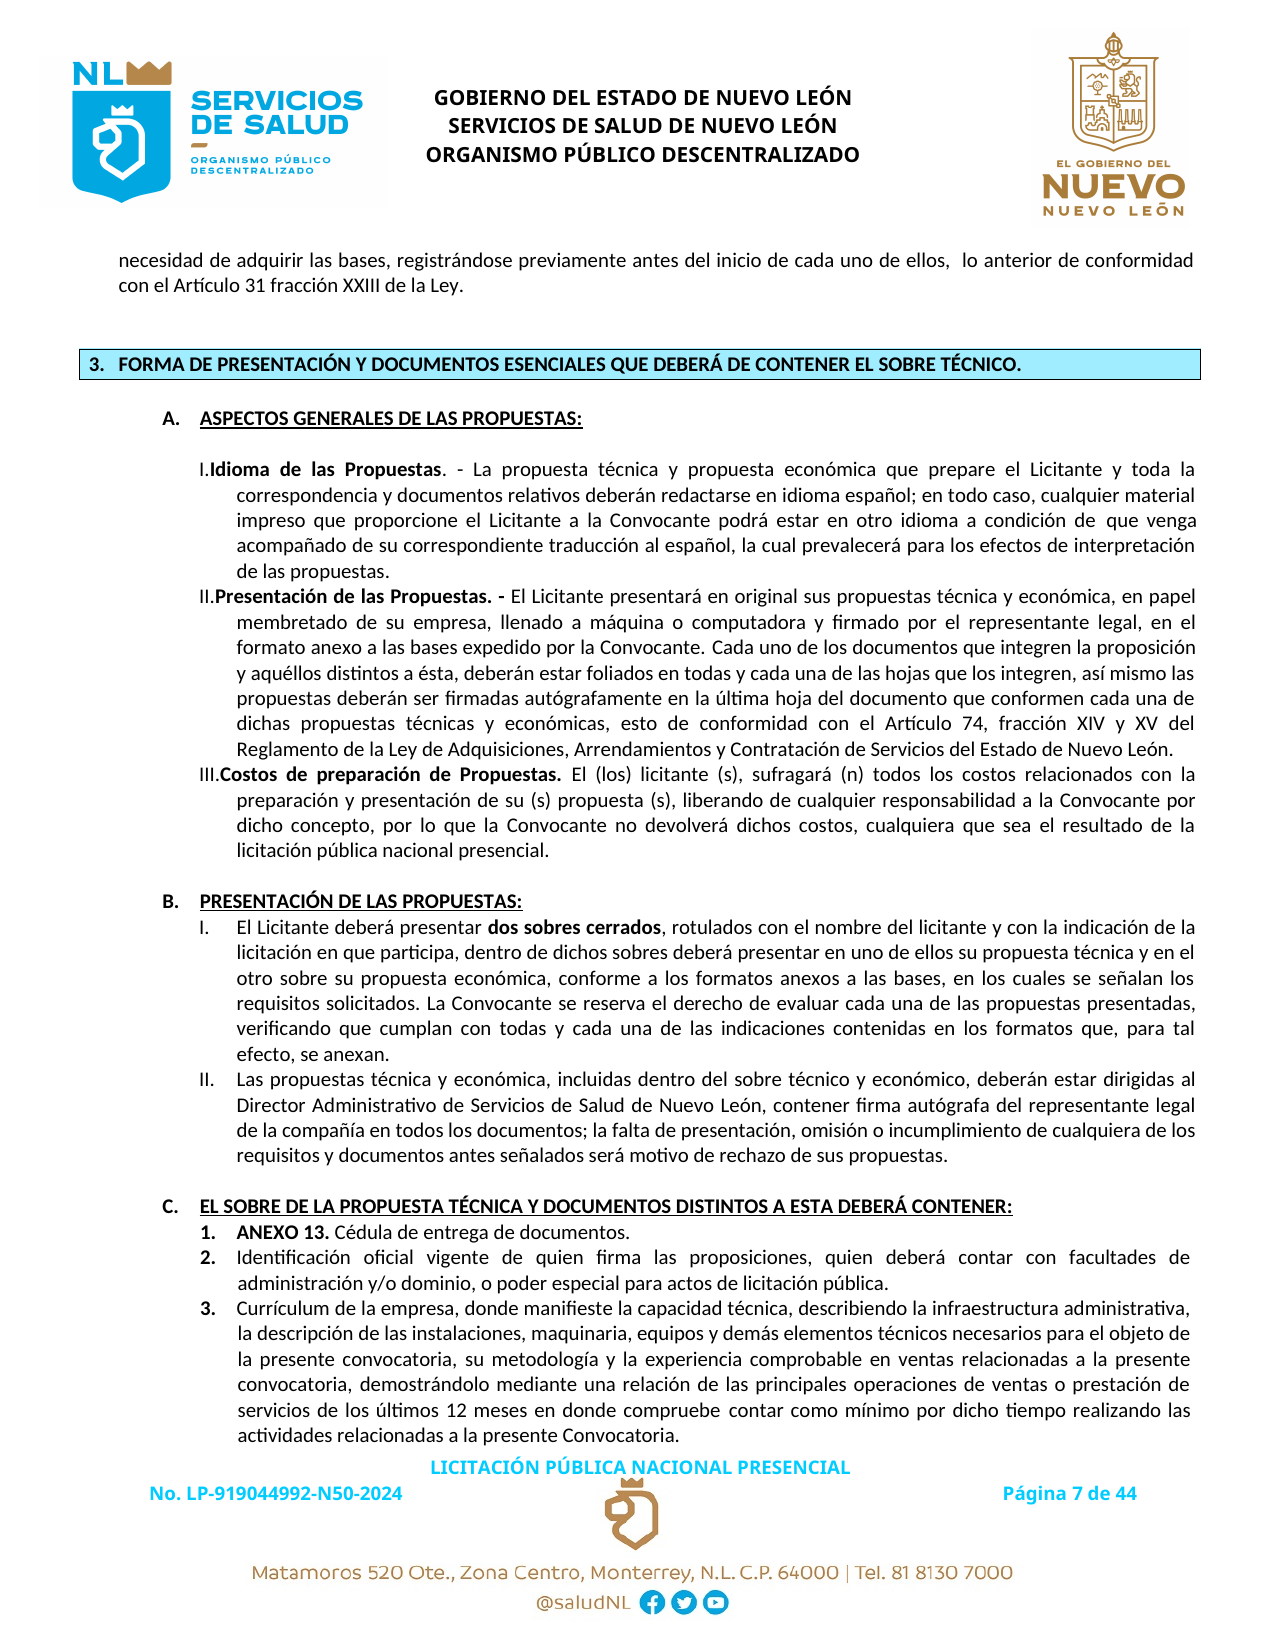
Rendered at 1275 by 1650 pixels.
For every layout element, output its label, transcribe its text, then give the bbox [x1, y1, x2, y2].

picture [664, 1463, 673, 1472]
picture [0, 1461, 1262, 1630]
picture [683, 1464, 689, 1471]
picture [589, 1461, 596, 1472]
picture [39, 57, 389, 208]
picture [708, 1461, 712, 1472]
list El Licitante deberá presentar dos sobres cerrados, rotulados con el nombre del licitante y con la indicación de la licitación en que participa, dentro de dichos sobres deberá presentar en uno de ellos su propuesta técnica y en el otro sobre su propuesta económica, conforme a los formatos anexos a las bases, en los cuales se señalan los requisitos solicitados. La Convocante se reserva el derecho de evaluar cada una de las propuestas presentadas, verificando que cumplan con todas y cada una de las indicaciones contenidas en los formatos que, para tal efecto, se anexan. [199, 914, 1197, 1066]
list Las propuestas técnica y económica, incluidas dentro del sobre técnico y económico, deberán estar dirigidas al Director Administrativo de Servicios de Salud de Nuevo León, contener firma autógrafa del representante legal de la compañía en todos los documentos; la falta de presentación, omisión o incumplimiento de cualquiera de los requisitos y documentos antes señalados será motivo de rechazo de sus propuestas. [199, 1066, 1197, 1168]
picture [825, 1461, 830, 1471]
list Currículum de la empresa, donde manifieste la capacidad técnica, describiendo la infraestructura administrativa, la descripción de las instalaciones, maquinaria, equipos y demás elementos técnicos necesarios para el objeto de la presente convocatoria, su metodología y la experiencia comprobable en ventas relacionadas a la presente convocatoria, demostrándolo mediante una relación de las principales operaciones de ventas o prestación de servicios de los últimos 12 meses en donde compruebe contar como mínimo por dicho tiempo realizando las actividades relacionadas a la presente Convocatoria. [200, 1295, 1192, 1448]
list ANEXO 13. Cédula de entrega de documentos. [200, 1219, 1192, 1244]
text 3. FORMA DE PRESENTACIÓN Y DOCUMENTOS ESENCIALES QUE DEBERÁ DE CONTENER EL SOBRE TÉCNICO. [80, 350, 1200, 379]
list Presentación de las Propuestas. - El Licitante presentará en original sus propuestas técnica y económica, en papel membretado de su empresa, llenado a máquina o computadora y firmado por el representante legal, en el formato anexo a las bases expedido por la Convocante. Cada uno de los documentos que integren la proposición y aquéllos distintos a ésta, deberán estar foliados en todas y cada una de las hojas que los integren, así mismo las propuestas deberán ser firmadas autógrafamente en la última hoja del documento que conformen cada una de dichas propuestas técnicas y económicas, esto de conformidad con el Artículo 74, fracción XIV y XV del Reglamento de la Ley de Adquisiciones, Arrendamientos y Contratación de Servicios del Estado de Nuevo León. [199, 583, 1197, 761]
subtitle Idioma de las Propuestas. - La propuesta técnica y propuesta económica que prepare el Licitante y toda la correspondencia y documentos relativos deberán redactarse en idioma español; en todo caso, cualquier material impreso que proporcione el Licitante a la Convocante podrá estar en otro idioma a condición de que venga acompañado de su correspondiente traducción al español, la cual prevalecerá para los efectos de interpretación de las propuestas. [199, 456, 1197, 583]
picture [1031, 27, 1191, 228]
list ASPECTOS GENERALES DE LAS PROPUESTAS: [162, 406, 1192, 431]
list Costos de preparación de Propuestas. El (los) licitante (s), sufragará (n) todos los costos relacionados con la preparación y presentación de su (s) propuesta (s), liberando de cualquier responsabilidad a la Convocante por dicho concepto, por lo que la Convocante no devolverá dichos costos, cualquiera que sea el resultado de la licitación pública nacional presencial. [199, 761, 1197, 863]
list Identificación oficial vigente de quien firma las proposiciones, quien deberá contar con facultades de administración y/o dominio, o poder especial para actos de licitación pública. [200, 1244, 1192, 1295]
picture [562, 1461, 566, 1471]
list PRESENTACIÓN DE LAS PROPUESTAS: [162, 888, 1197, 914]
list EL SOBRE DE LA PROPUESTA TÉCNICA Y DOCUMENTOS DISTINTOS A ESTA DEBERÁ CONTENER: [162, 1193, 1192, 1219]
picture [606, 1461, 617, 1471]
picture [435, 1461, 442, 1471]
